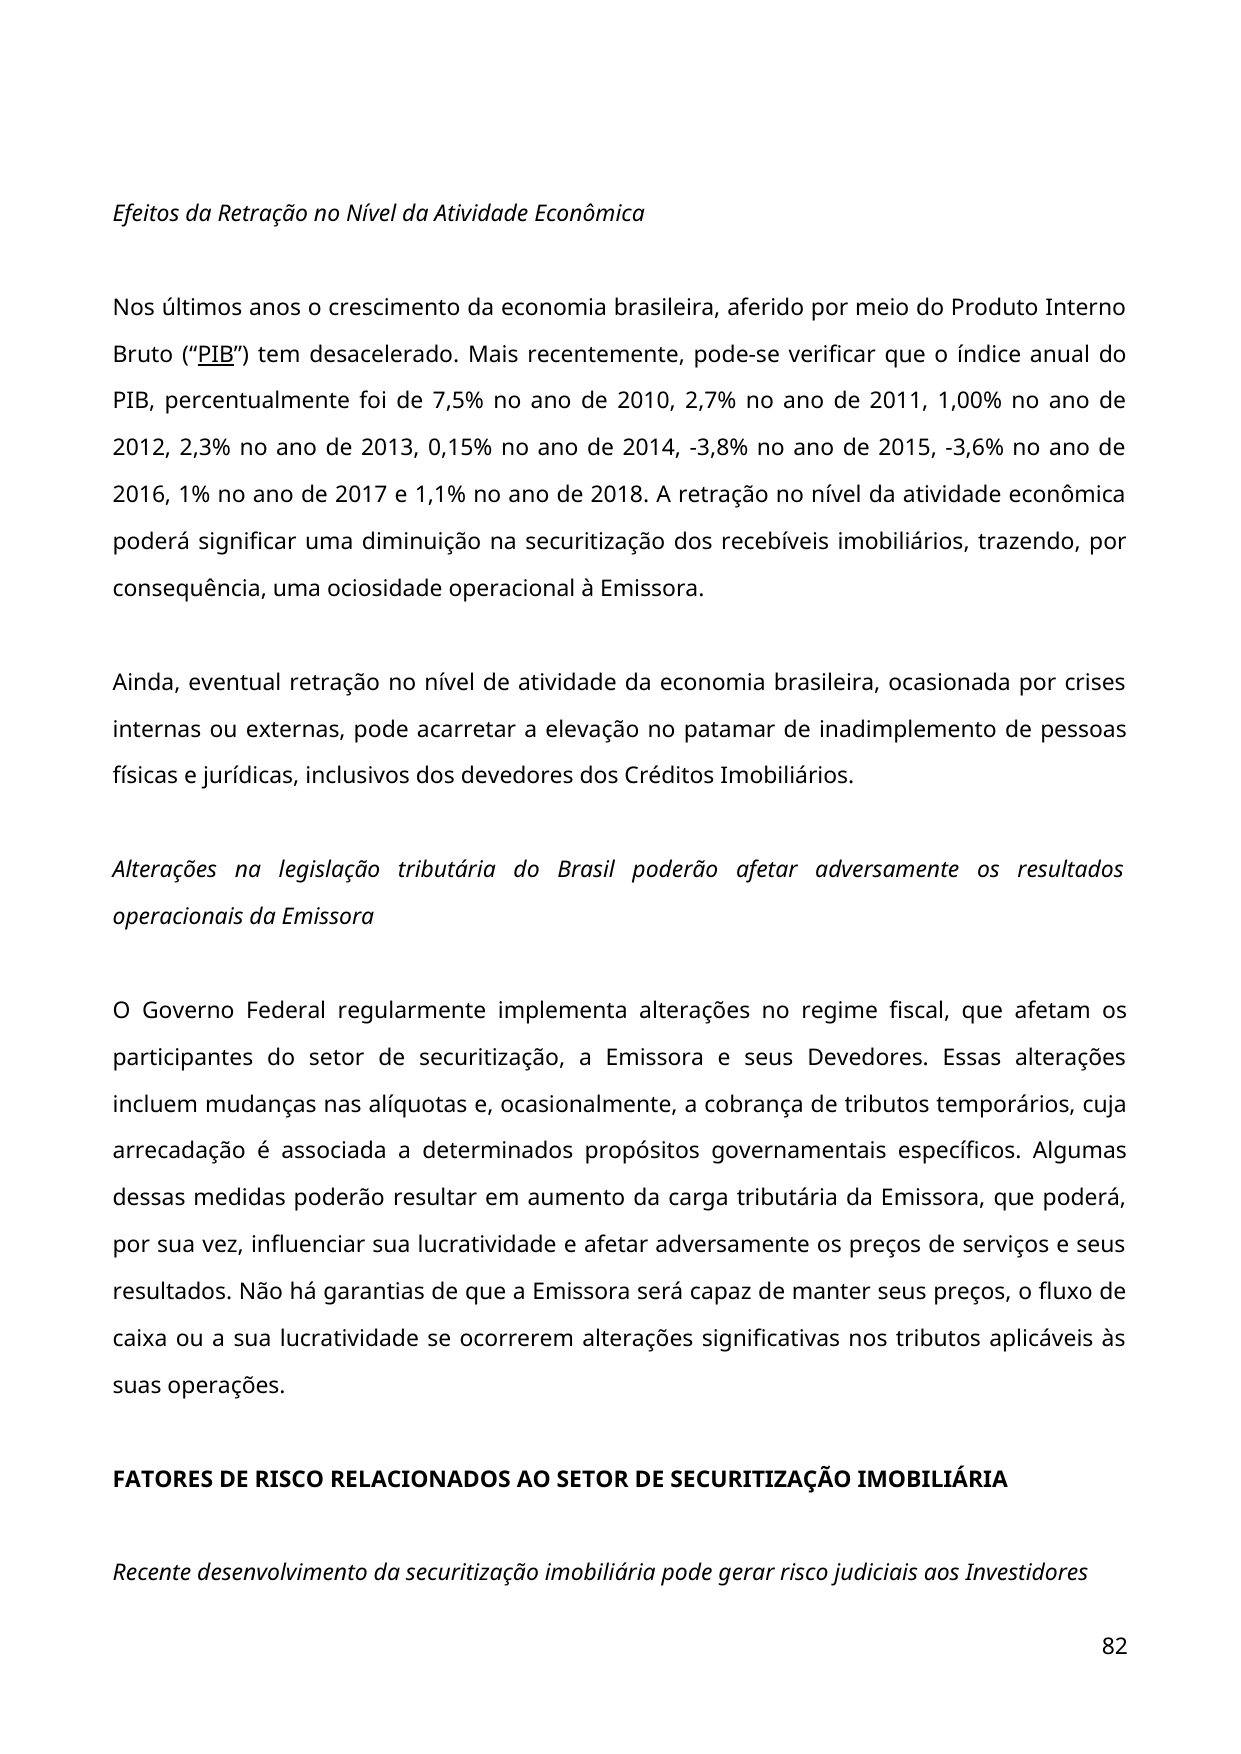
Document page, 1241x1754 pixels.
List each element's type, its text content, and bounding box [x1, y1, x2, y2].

text Efeitos da Retração no Nível da Atividade Econômica [112, 197, 1128, 228]
text Ainda, eventual retração no nível de atividade da economia brasileira, ocasionada por crises internas ou externas, pode acarretar a elevação no patamar de inadimplemento de pessoas físicas e jurídicas, inclusivos dos devedores dos Créditos Imobiliários. [112, 666, 1128, 791]
text O Governo Federal regularmente implementa alterações no regime fiscal, que afetam os participantes do setor de securitização, a Emissora e seus Devedores. Essas alterações incluem mudanças nas alíquotas e, ocasionalmente, a cobrança de tributos temporários, cuja arrecadação é associada a determinados propósitos governamentais específicos. Algumas dessas medidas poderão resultar em aumento da carga tributária da Emissora, que poderá, por sua vez, influenciar sua lucratividade e afetar adversamente os preços de serviços e seus resultados. Não há garantias de que a Emissora será capaz de manter seus preços, o fluxo de caixa ou a sua lucratividade se ocorrerem alterações significativas nos tributos aplicáveis às suas operações. [112, 994, 1128, 1400]
text Nos últimos anos o crescimento da economia brasileira, aferido por meio do Produto Interno Bruto (“PIB”) tem desacelerado. Mais recentemente, pode-se verificar que o índice anual do PIB, percentualmente foi de 7,5% no ano de 2010, 2,7% no ano de 2011, 1,00% no ano de 2012, 2,3% no ano de 2013, 0,15% no ano de 2014, -3,8% no ano de 2015, -3,6% no ano de 2016, 1% no ano de 2017 e 1,1% no ano de 2018. A retração no nível da atividade econômica poderá significar uma diminuição na securitização dos recebíveis imobiliários, trazendo, por consequência, uma ociosidade operacional à Emissora. [112, 291, 1128, 603]
text Recente desenvolvimento da securitização imobiliária pode gerar risco judiciais aos Investidores [112, 1556, 1128, 1587]
text Alterações na legislação tributária do Brasil poderão afetar adversamente os resultados operacionais da Emissora [112, 853, 1128, 931]
text FATORES DE RISCO RELACIONADOS AO SETOR DE SECURITIZAÇÃO IMOBILIÁRIA [112, 1462, 1128, 1494]
